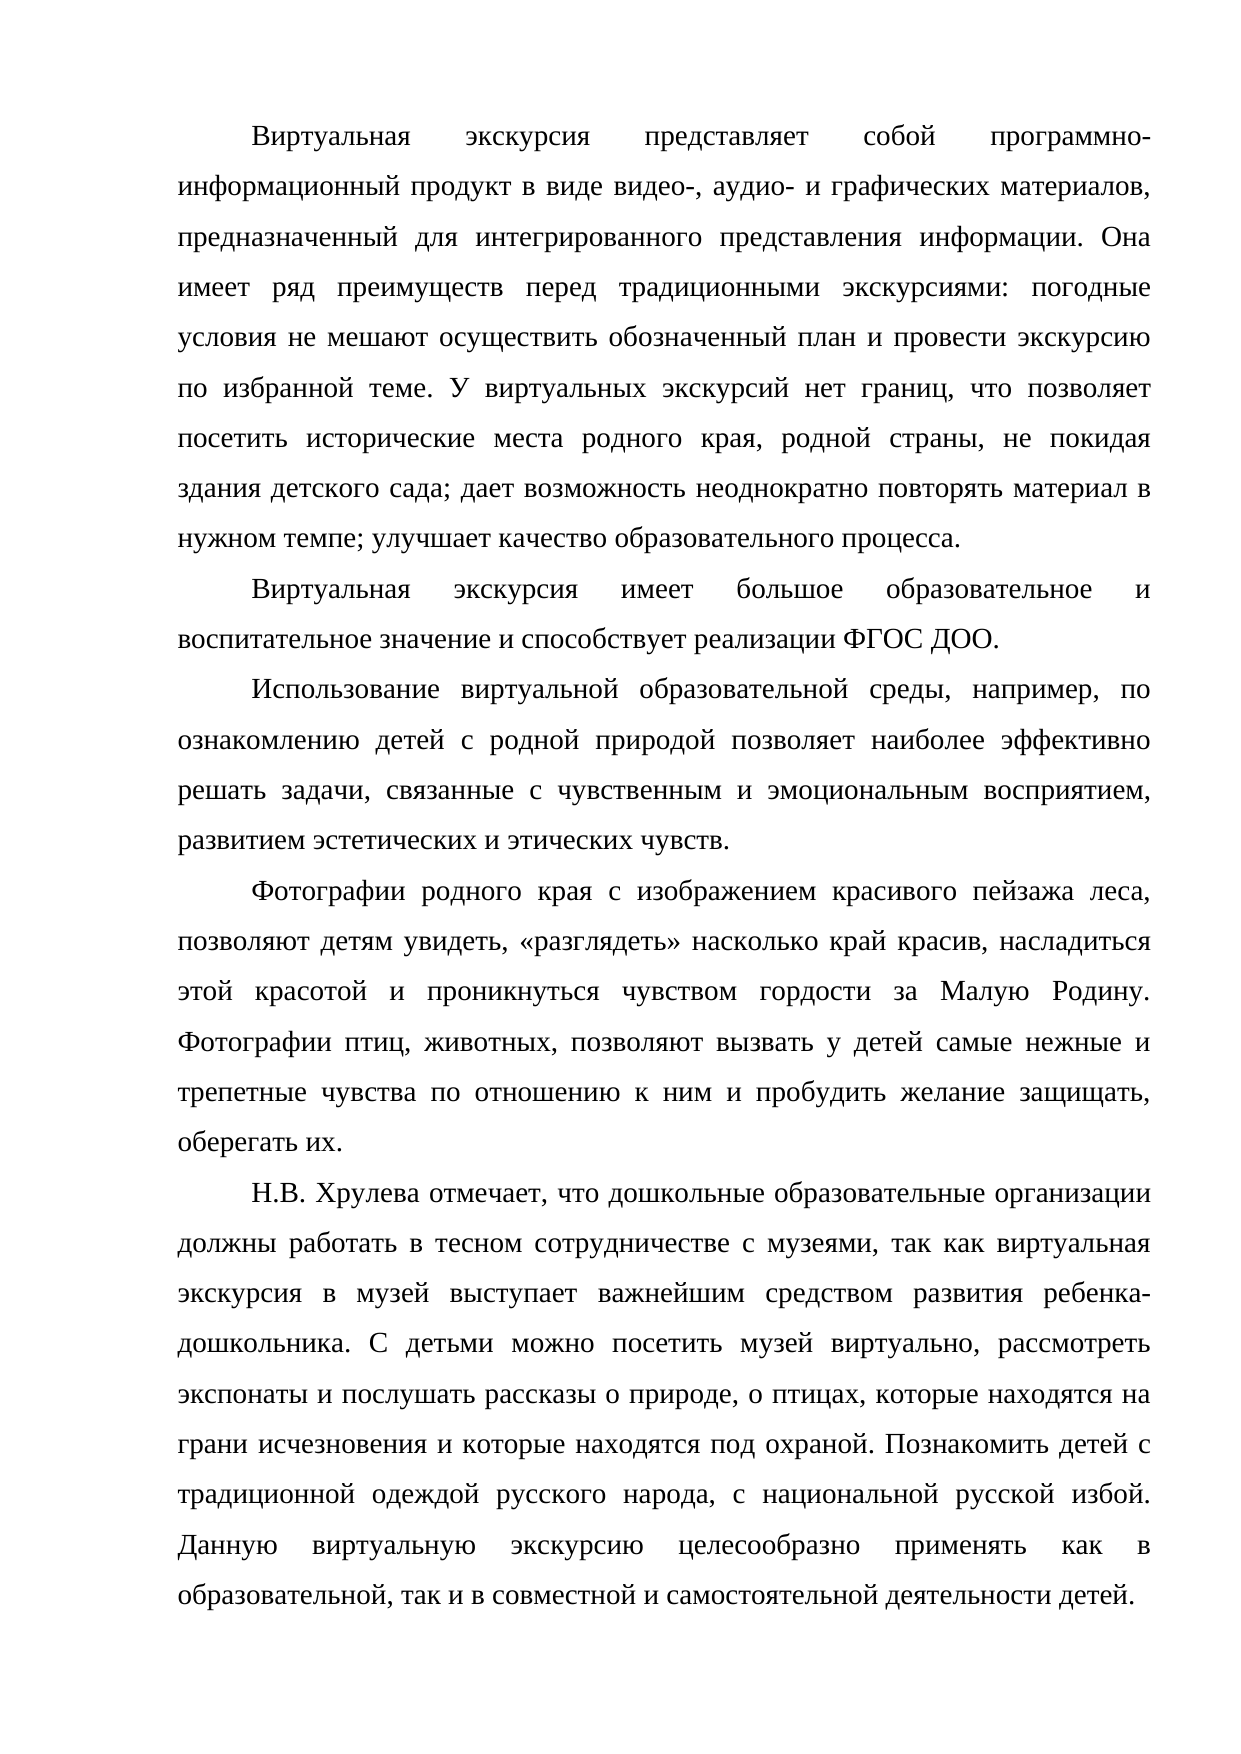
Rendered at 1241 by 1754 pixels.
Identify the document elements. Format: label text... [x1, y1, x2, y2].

text Виртуальная экскурсия имеет большое образовательное и воспитательное значение и способствует реализации ФГОС ДОО. [177, 571, 1152, 655]
text Использование виртуальной образовательной среды, например, по ознакомлению детей с родной природой позволяет наиболее эффективно решать задачи, связанные с чувственным и эмоциональным восприятием, развитием эстетических и этических чувств. [177, 672, 1152, 856]
text Виртуальная экскурсия представляет собой программно-информационный продукт в виде видео-, аудио- и графических материалов, предназначенный для интегрированного представления информации. Она имеет ряд преимуществ перед традиционными экскурсиями: погодные условия не мешают осуществить обозначенный план и провести экскурсию по избранной теме. У виртуальных экскурсий нет границ, что позволяет посетить исторические места родного края, родной страны, не покидая здания детского сада; дает возможность неоднократно повторять материал в нужном темпе; улучшает качество образовательного процесса. [177, 118, 1152, 554]
text Н.В. Хрулева отмечает, что дошкольные образовательные организации должны работать в тесном сотрудничестве с музеями, так как виртуальная экскурсия в музей выступает важнейшим средством развития ребенка-дошкольника. С детьми можно посетить музей виртуально, рассмотреть экспонаты и послушать рассказы о природе, о птицах, которые находятся на грани исчезновения и которые находятся под охраной. Познакомить детей с традиционной одеждой русского народа, с национальной русской избой. Данную виртуальную экскурсию целесообразно применять как в образовательной, так и в совместной и самостоятельной деятельности детей. [177, 1175, 1152, 1611]
text Фотографии родного края с изображением красивого пейзажа леса, позволяют детям увидеть, «разглядеть» насколько край красив, насладиться этой красотой и проникнуться чувством гордости за Малую Родину. Фотографии птиц, животных, позволяют вызвать у детей самые нежные и трепетные чувства по отношению к ним и пробудить желание защищать, оберегать их. [177, 873, 1152, 1158]
